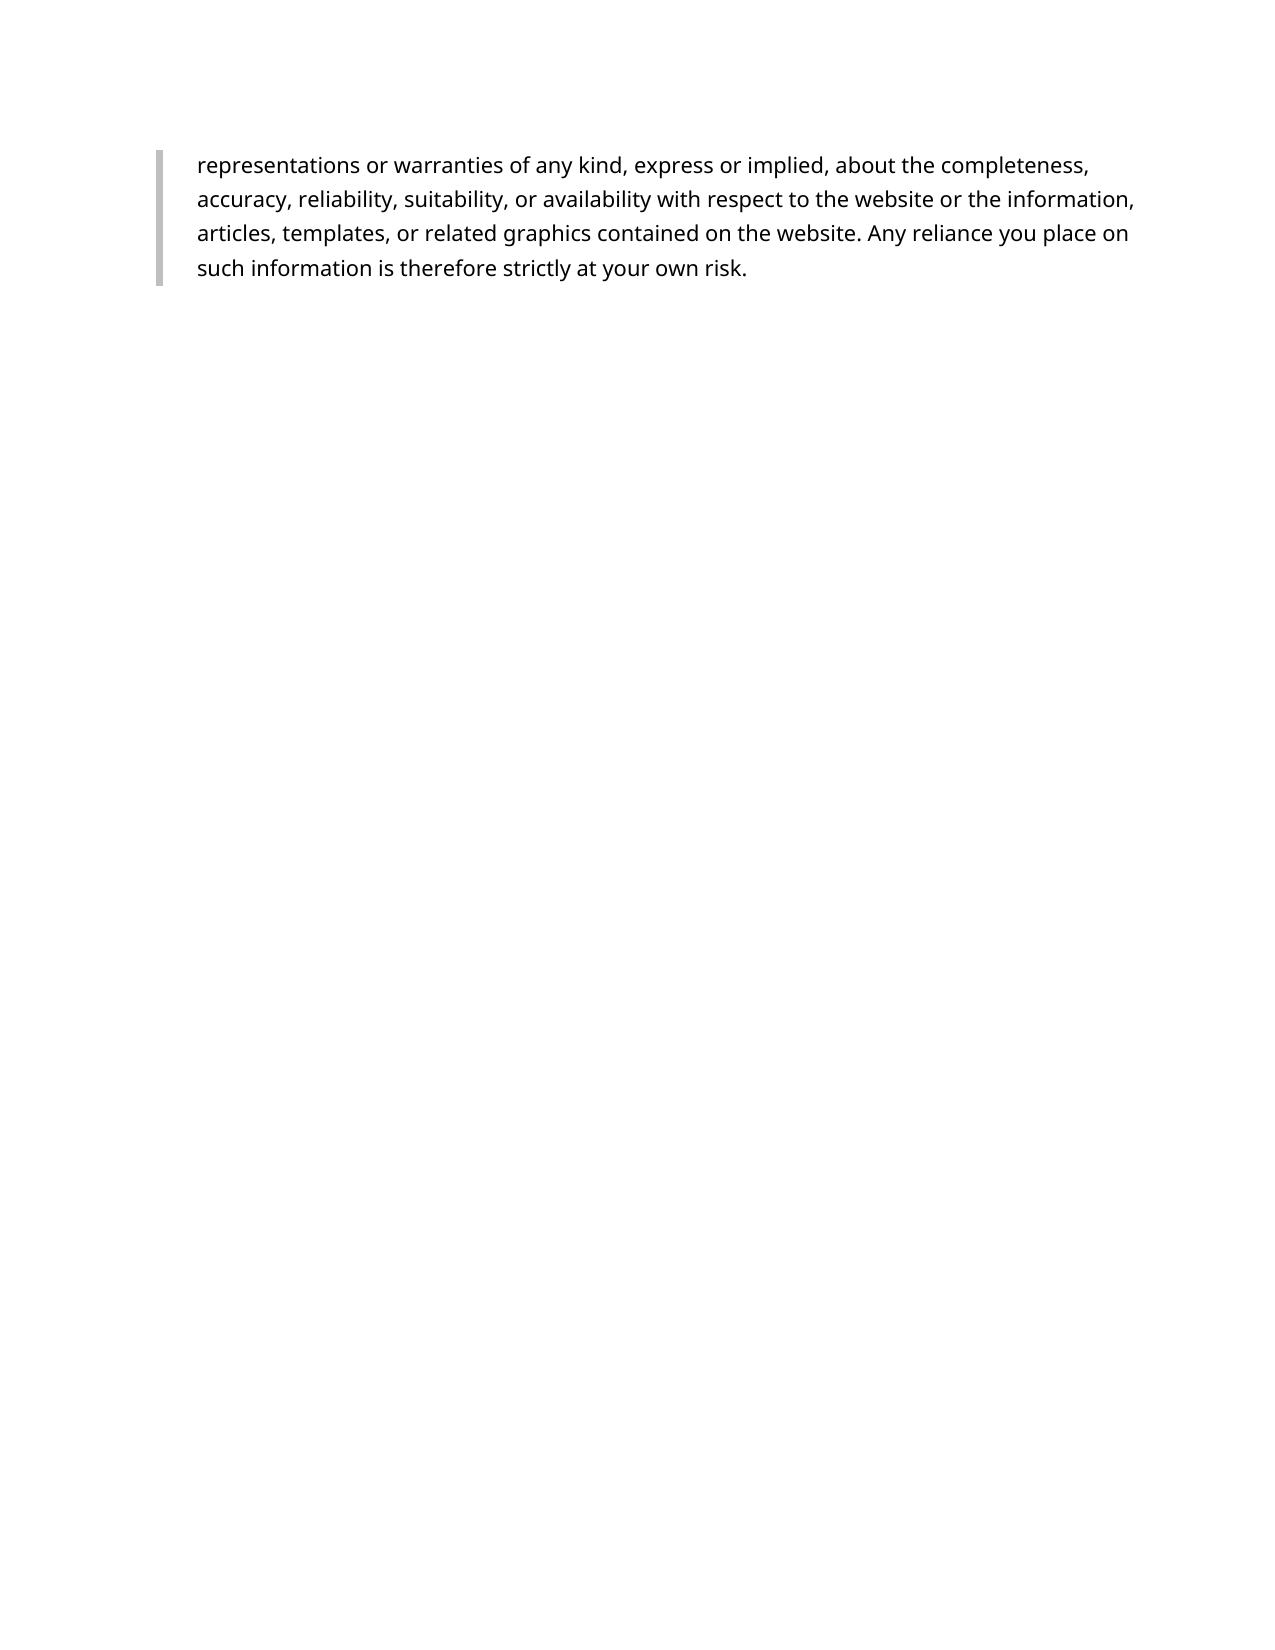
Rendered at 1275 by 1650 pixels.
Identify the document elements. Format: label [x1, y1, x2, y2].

table_header [163, 150, 1162, 286]
